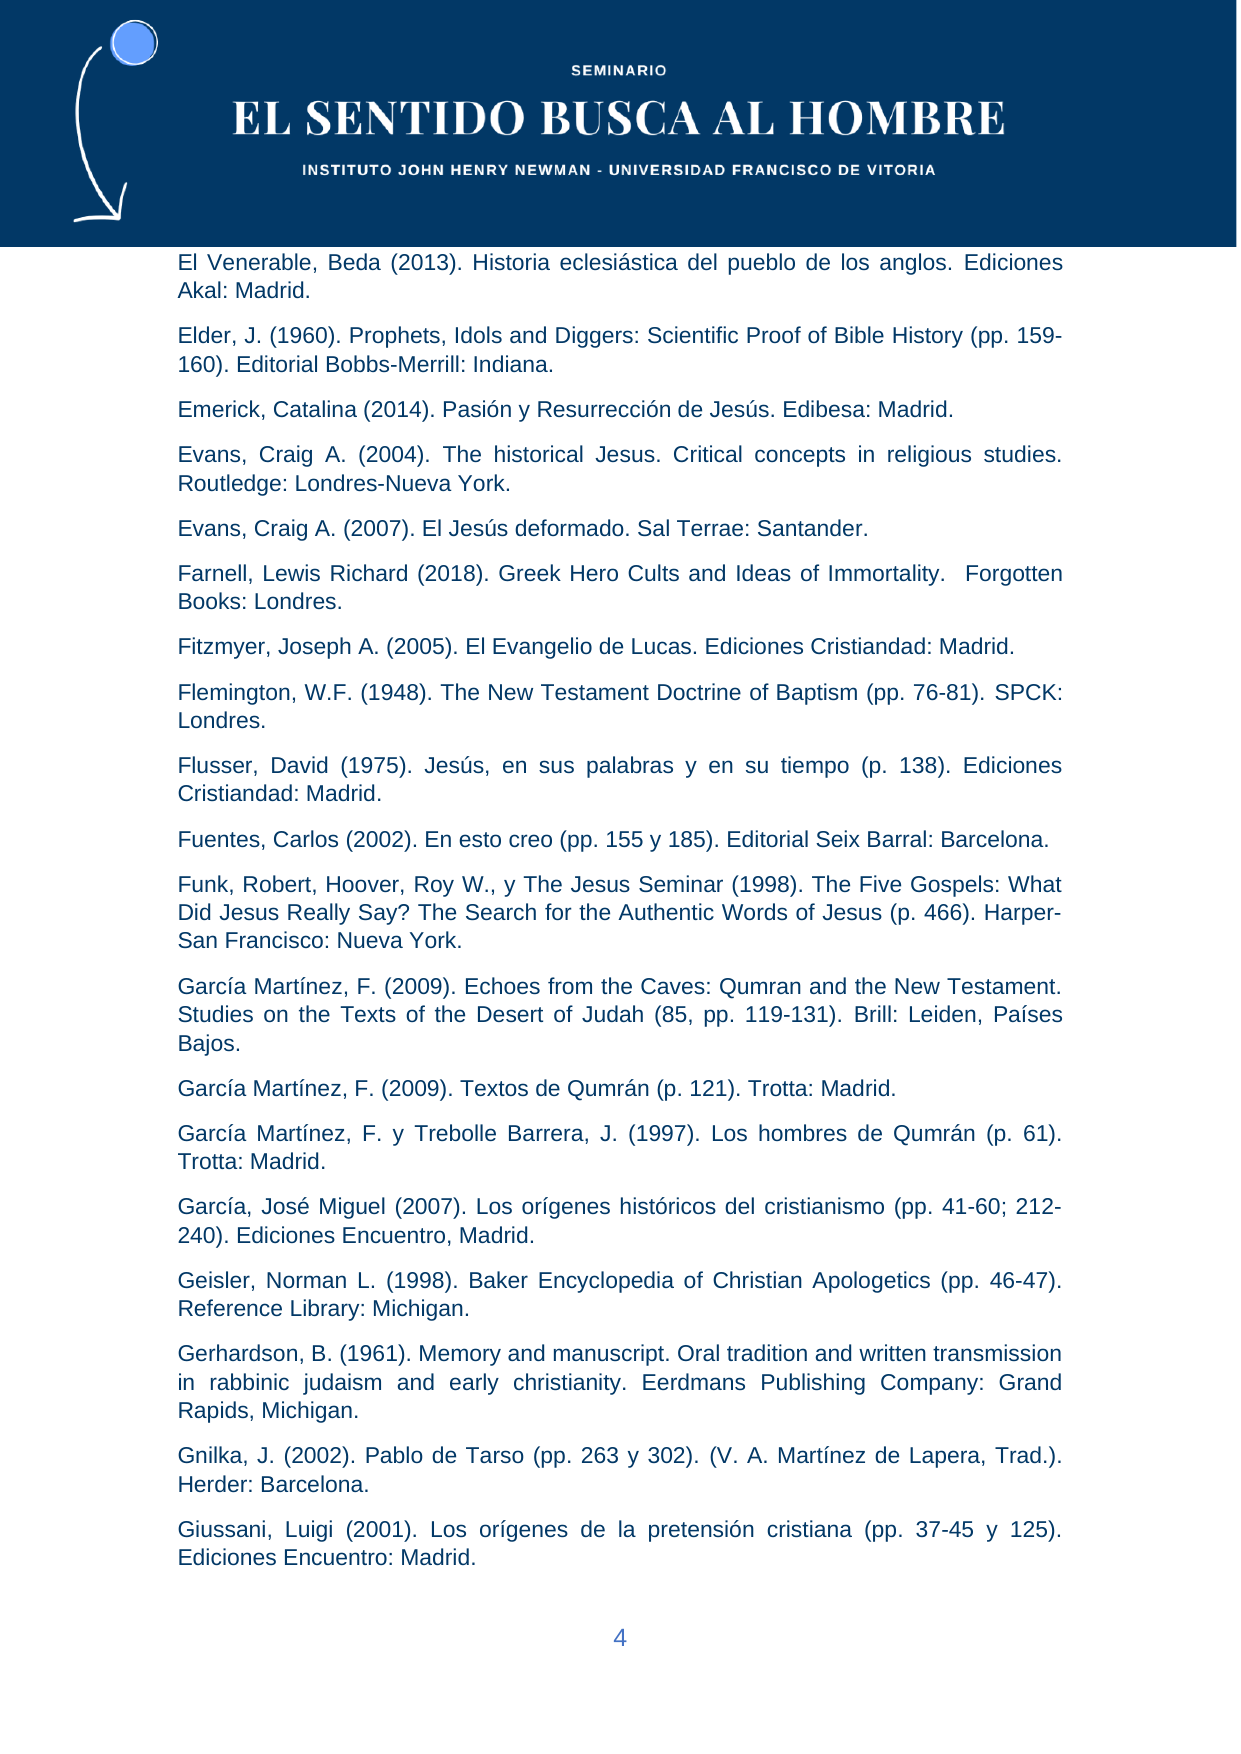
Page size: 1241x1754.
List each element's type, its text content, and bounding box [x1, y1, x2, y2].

text Flemington, W.F. (1948). The New Testament Doctrine of Baptism (pp. 76-81). SPCK: Londres. [177, 678, 1063, 733]
text Giussani, Luigi (2001). Los orígenes de la pretensión cristiana (pp. 37-45 y 125). Ediciones Encuentro: Madrid. [177, 1516, 1063, 1571]
text Gerhardson, B. (1961). Memory and manuscript. Oral tradition and written transmission in rabbinic judaism and early christianity. Eerdmans Publishing Company: Grand Rapids, Michigan. [177, 1340, 1063, 1423]
text García Martínez, F. y Trebolle Barrera, J. (1997). Los hombres de Qumrán (p. 61). Trotta: Madrid. [177, 1120, 1063, 1174]
picture [0, 0, 1237, 247]
text Geisler, Norman L. (1998). Baker Encyclopedia of Christian Apologetics (pp. 46-47). Reference Library: Michigan. [177, 1267, 1063, 1322]
text Farnell, Lewis Richard (2018). Greek Hero Cults and Ideas of Immortality. Forgotten Books: Londres. [177, 560, 1063, 614]
text Evans, Craig A. (2004). The historical Jesus. Critical concepts in religious studies. Routledge: Londres-Nueva York. [177, 441, 1063, 496]
text Elder, J. (1960). Prophets, Idols and Diggers: Scientific Proof of Bible History (pp. 159-160). Editorial Bobbs-Merrill: Indiana. [177, 322, 1063, 377]
text Evans, Craig A. (2007). El Jesús deformado. Sal Terrae: Santander. [177, 515, 1063, 541]
text Gnilka, J. (2002). Pablo de Tarso (pp. 263 y 302). (V. A. Martínez de Lapera, Trad.). Herder: Barcelona. [177, 1442, 1063, 1497]
text Funk, Robert, Hoover, Roy W., y The Jesus Seminar (1998). The Five Gospels: What Did Jesus Really Say? The Search for the Authentic Words of Jesus (p. 466). Harper-San Francisco: Nueva York. [177, 871, 1063, 954]
text García Martínez, F. (2009). Echoes from the Caves: Qumran and the New Testament. Studies on the Texts of the Desert of Judah (85, pp. 119-131). Brill: Leiden, Países Bajos. [177, 973, 1063, 1056]
text Fitzmyer, Joseph A. (2005). El Evangelio de Lucas. Ediciones Cristiandad: Madrid. [177, 633, 1063, 660]
text García, José Miguel (2007). Los orígenes históricos del cristianismo (pp. 41-60; 212-240). Ediciones Encuentro, Madrid. [177, 1193, 1063, 1248]
text Emerick, Catalina (2014). Pasión y Resurrección de Jesús. Edibesa: Madrid. [177, 396, 1063, 422]
text Fuentes, Carlos (2002). En esto creo (pp. 155 y 185). Editorial Seix Barral: Barcelona. [177, 826, 1063, 852]
text Flusser, David (1975). Jesús, en sus palabras y en su tiempo (p. 138). Ediciones Cristiandad: Madrid. [177, 752, 1063, 807]
text El Venerable, Beda (2013). Historia eclesiástica del pueblo de los anglos. Ediciones Akal: Madrid. [177, 148, 1063, 304]
text García Martínez, F. (2009). Textos de Qumrán (p. 121). Trotta: Madrid. [177, 1074, 1063, 1101]
